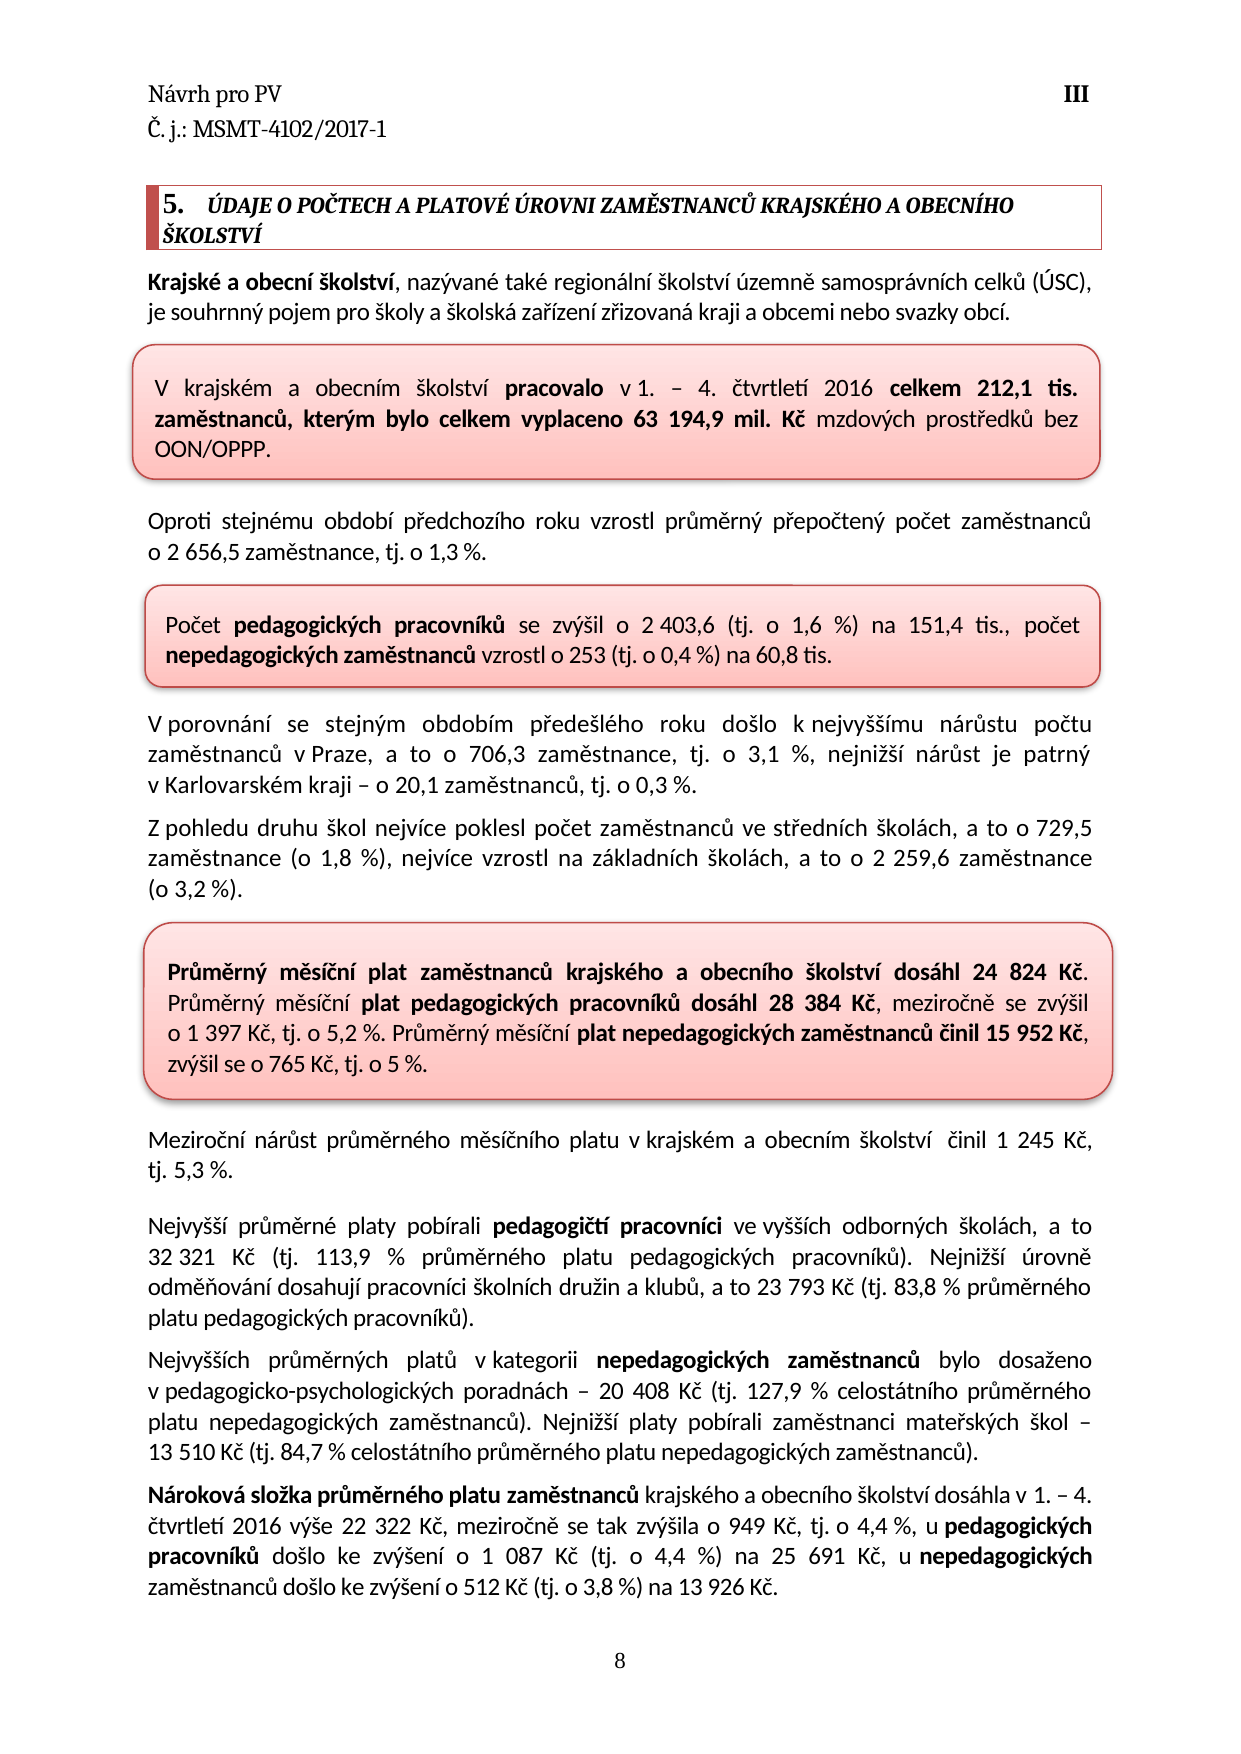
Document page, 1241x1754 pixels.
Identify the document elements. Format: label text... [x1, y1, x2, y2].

text Nároková složka průměrného platu zaměstnanců krajského a obecního školství dosáhla v 1. – 4. čtvrtletí 2016 výše 22 322 Kč, meziročně se tak zvýšila o 949 Kč, tj. o 4,4 %, u pedagogických pracovníků došlo ke zvýšení o 1 087 Kč (tj. o 4,4 %) na 25 691 Kč, u nepedagogických zaměstnanců došlo ke zvýšení o 512 Kč (tj. o 3,8 %) na 13 926 Kč. [148, 1479, 1092, 1601]
text Meziroční nárůst průměrného měsíčního platu v krajském a obecním školství činil 1 245 Kč, tj. 5,3 %. [148, 1124, 1092, 1185]
text V porovnání se stejným obdobím předešlého roku došlo k nejvyššímu nárůstu počtu zaměstnanců v Praze, a to o 706,3 zaměstnance, tj. o 3,1 %, nejnižší nárůst je patrný v Karlovarském kraji – o 20,1 zaměstnanců, tj. o 0,3 %. [148, 708, 1092, 799]
text Z pohledu druhu škol nejvíce poklesl počet zaměstnanců ve středních školách, a to o 729,5 zaměstnance (o 1,8 %), nejvíce vzrostl na základních školách, a to o 2 259,6 zaměstnance (o 3,2 %). [148, 812, 1092, 903]
text Nejvyšší průměrné platy pobírali pedagogičtí pracovníci ve vyšších odborných školách, a to 32 321 Kč (tj. 113,9 % průměrného platu pedagogických pracovníků). Nejnižší úrovně odměňování dosahují pracovníci školních družin a klubů, a to 23 793 Kč (tj. 83,8 % průměrného platu pedagogických pracovníků). [148, 1210, 1092, 1332]
text Krajské a obecní školství, nazývané také regionální školství územně samosprávních celků (ÚSC), je souhrnný pojem pro školy a školská zařízení zřizovaná kraji a obcemi nebo svazky obcí. [148, 266, 1092, 327]
text Nejvyšších průměrných platů v kategorii nepedagogických zaměstnanců bylo dosaženo v pedagogicko-psychologických poradnách – 20 408 Kč (tj. 127,9 % celostátního průměrného platu nepedagogických zaměstnanců). Nejnižší platy pobírali zaměstnanci mateřských škol – 13 510 Kč (tj. 84,7 % celostátního průměrného platu nepedagogických zaměstnanců). [148, 1345, 1092, 1467]
subtitle Údaje o počtech a platové úrovni zaměstnanců krajského a obecnÍho školství [159, 186, 1101, 249]
text Oproti stejnému období předchozího roku vzrostl průměrný přepočtený počet zaměstnanců o 2 656,5 zaměstnance, tj. o 1,3 %. [148, 505, 1092, 566]
